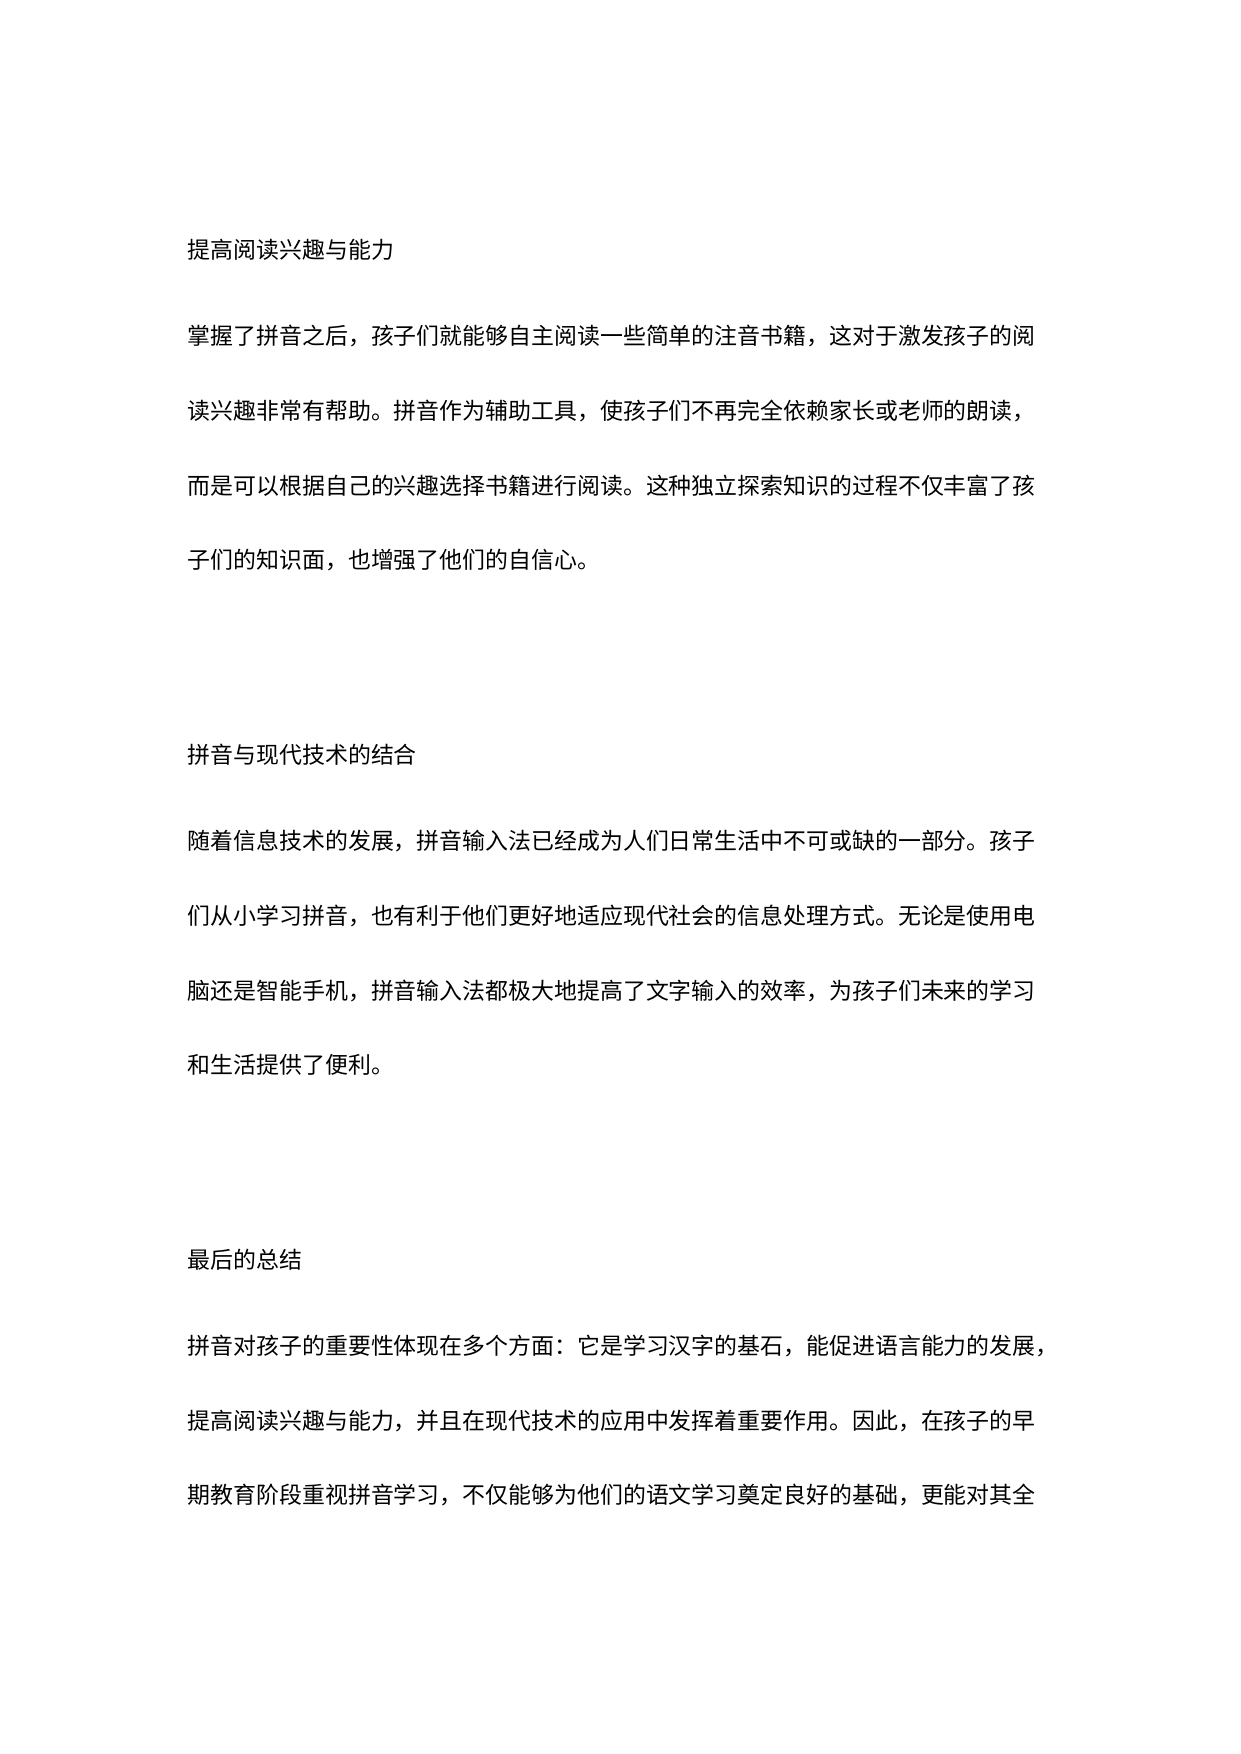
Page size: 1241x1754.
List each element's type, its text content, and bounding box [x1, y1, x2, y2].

text 掌握了拼音之后，孩子们就能够自主阅读一些简单的注音书籍，这对于激发孩子的阅读兴趣非常有帮助。拼音作为辅助工具，使孩子们不再完全依赖家长或老师的朗读，而是可以根据自己的兴趣选择书籍进行阅读。这种独立探索知识的过程不仅丰富了孩子们的知识面，也增强了他们的自信心。 [187, 302, 1053, 591]
text 提高阅读兴趣与能力 [187, 216, 1053, 281]
text 随着信息技术的发展，拼音输入法已经成为人们日常生活中不可或缺的一部分。孩子们从小学习拼音，也有利于他们更好地适应现代社会的信息处理方式。无论是使用电脑还是智能手机，拼音输入法都极大地提高了文字输入的效率，为孩子们未来的学习和生活提供了便利。 [187, 807, 1053, 1096]
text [187, 1312, 1053, 1527]
text 最后的总结 [187, 1226, 1053, 1291]
text 拼音与现代技术的结合 [187, 721, 1053, 786]
